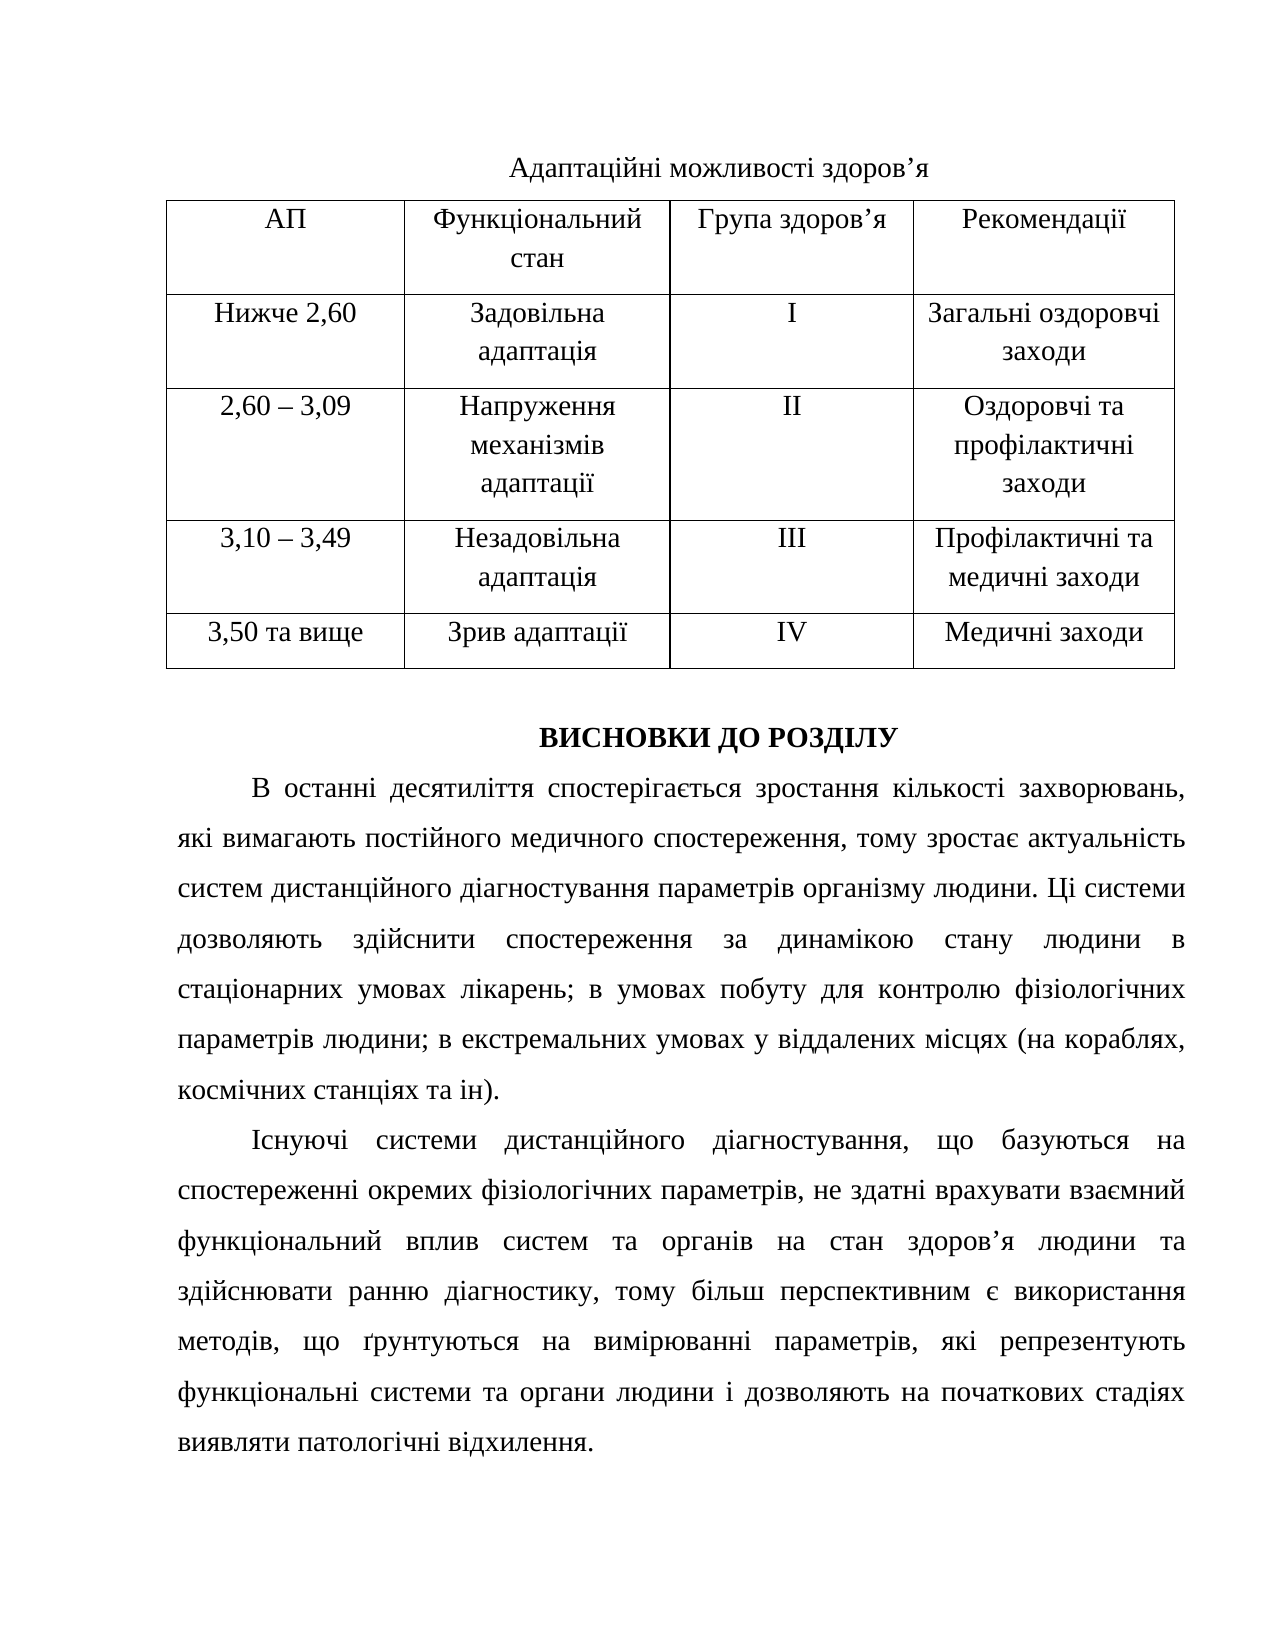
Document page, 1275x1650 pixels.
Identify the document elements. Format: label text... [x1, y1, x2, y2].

table_cell ІІ [671, 389, 913, 519]
text Існуючі системи дистанційного діагностування, що базуються на спостереженні окремих фізіологічних параметрів, не здатні врахувати взаємний функціональний вплив систем та органів на стан здоров’я людини та здійснювати ранню діагностику, тому більш перспективним є використання методів, що ґрунтуються на вимірюванні параметрів, які репрезентують функціональні системи та органи людини і дозволяють на початкових стадіях виявляти патологічні відхилення. [177, 1122, 1186, 1458]
table_cell Профілактичні та медичні заходи [914, 521, 1174, 613]
table_cell Загальні оздоровчі заходи [914, 295, 1174, 387]
table_header Функціональний стан [405, 201, 669, 294]
table_cell Зрив адаптації [405, 614, 669, 668]
table_header АП [167, 201, 404, 294]
table_cell ІV [671, 614, 913, 668]
table_cell Незадовільна адаптація [405, 521, 669, 613]
text ВИСНОВКИ ДО РОЗДІЛУ [177, 720, 1186, 753]
table_cell Медичні заходи [914, 614, 1174, 668]
table_cell Нижче 2,60 [167, 295, 404, 387]
text В останні десятиліття спостерігається зростання кількості захворювань, які вимагають постійного медичного спостереження, тому зростає актуальність систем дистанційного діагностування параметрів організму людини. Ці системи дозволяють здійснити спостереження за динамікою стану людини в стаціонарних умовах лікарень; в умовах побуту для контролю фізіологічних параметрів людини; в екстремальних умовах у віддалених місцях (на кораблях, космічних станціях та ін). [177, 770, 1186, 1105]
text Адаптаційні можливості здоров’я [177, 150, 1186, 183]
table_cell І [671, 295, 913, 387]
table_cell ІІІ [671, 521, 913, 613]
table_cell Задовільна адаптація [405, 295, 669, 387]
table_cell Оздоровчі та профілактичні заходи [914, 389, 1174, 519]
table_cell 3,50 та вище [167, 614, 404, 668]
table_header Група здоров’я [671, 201, 913, 294]
table_cell Напруження механізмів адаптації [405, 389, 669, 519]
table_header Рекомендації [914, 201, 1174, 294]
table_cell 2,60 – 3,09 [167, 389, 404, 519]
table_cell 3,10 – 3,49 [167, 521, 404, 613]
